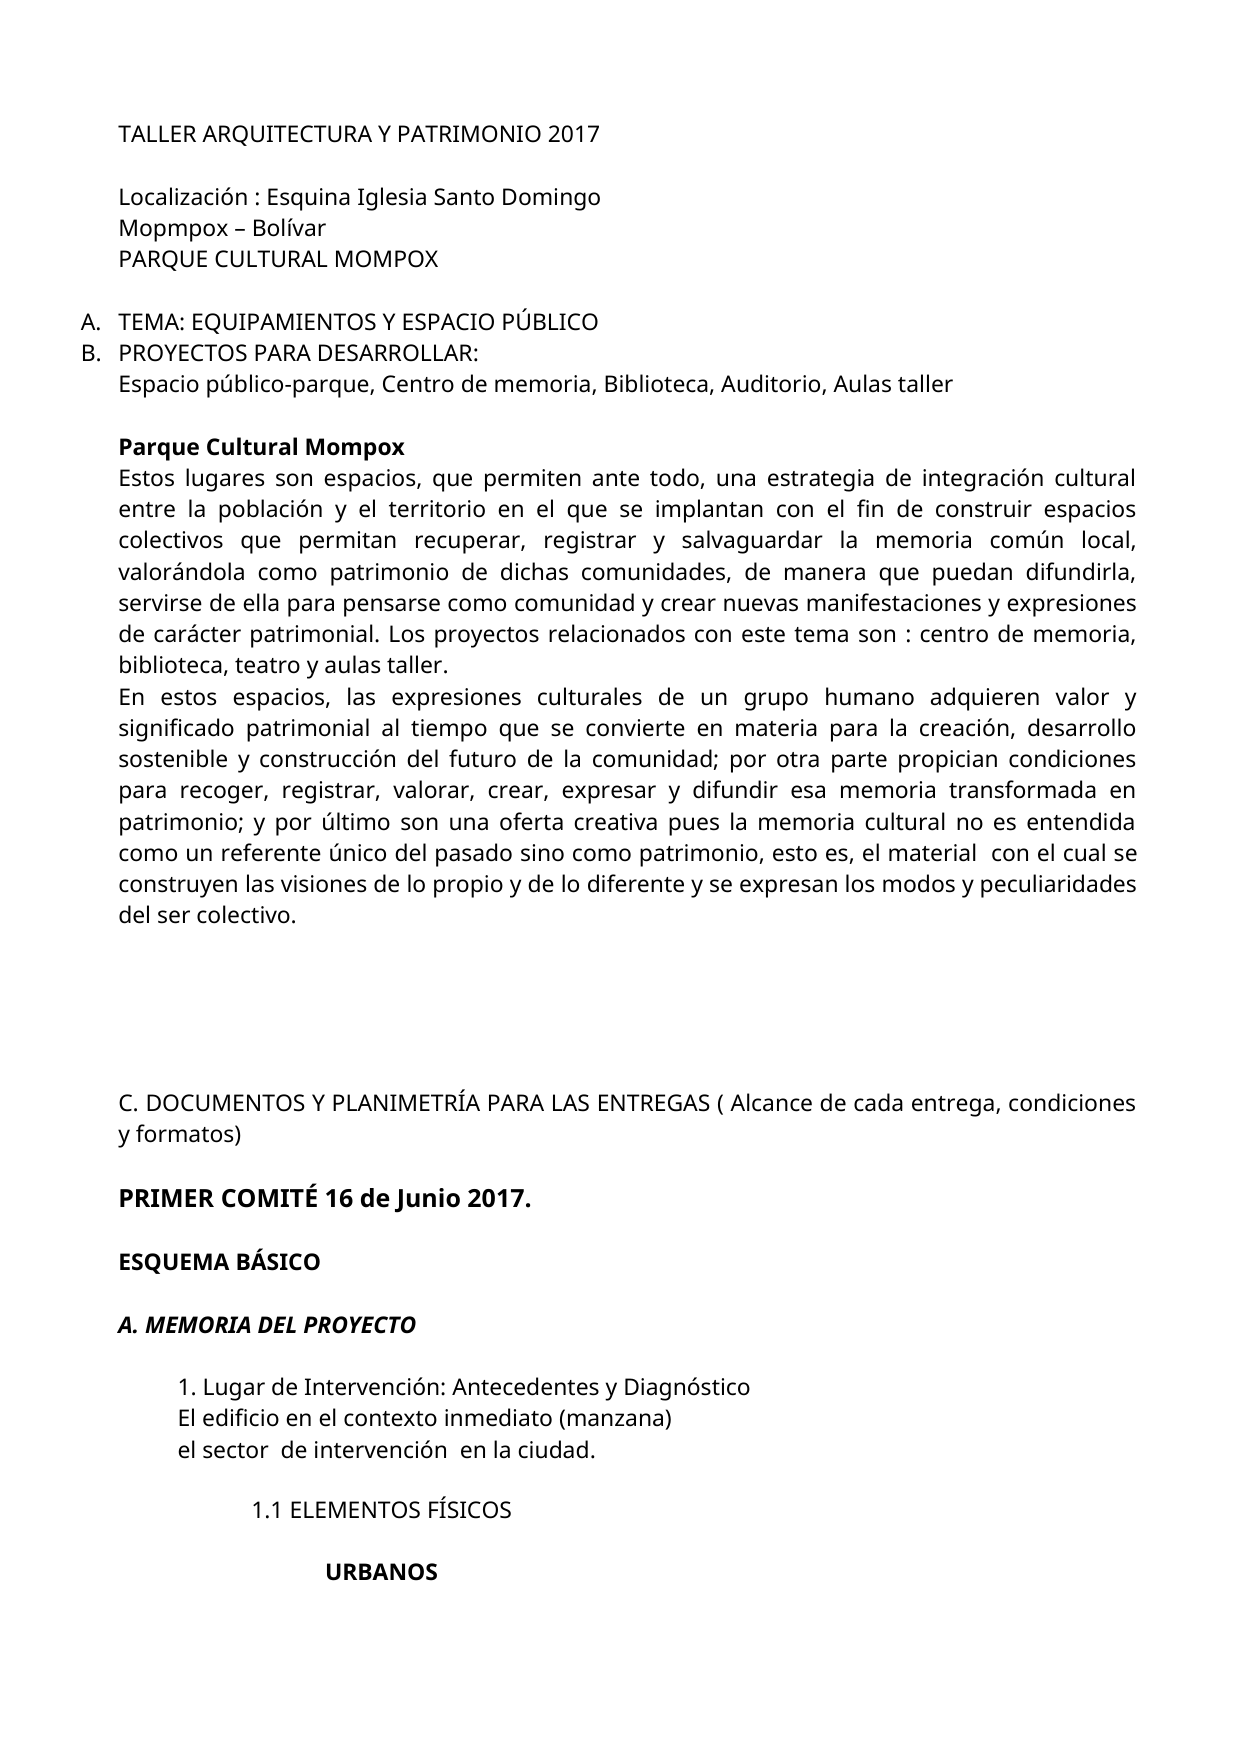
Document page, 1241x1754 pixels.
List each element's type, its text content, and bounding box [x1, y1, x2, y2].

text En estos espacios, las expresiones culturales de un grupo humano adquieren valor y significado patrimonial al tiempo que se convierte en materia para la creación, desarrollo sostenible y construcción del futuro de la comunidad; por otra parte propician condiciones para recoger, registrar, valorar, crear, expresar y difundir esa memoria transformada en patrimonio; y por último son una oferta creativa pues la memoria cultural no es entendida como un referente único del pasado sino como patrimonio, esto es, el material con el cual se construyen las visiones de lo propio y de lo diferente y se expresan los modos y peculiaridades del ser colectivo. [118, 681, 1138, 931]
text Localización : Esquina Iglesia Santo Domingo [118, 181, 1138, 212]
text 1.1 ELEMENTOS FÍSICOS [118, 1493, 1138, 1525]
text 1. Lugar de Intervención: Antecedentes y Diagnóstico [118, 1371, 1138, 1402]
text PARQUE CULTURAL MOMPOX [118, 243, 1138, 274]
text TALLER ARQUITECTURA Y PATRIMONIO 2017 [118, 118, 1138, 149]
text ESQUEMA BÁSICO [118, 1246, 1138, 1277]
text PRIMER COMITÉ 16 de Junio 2017. [118, 1181, 1138, 1215]
text C. DOCUMENTOS Y PLANIMETRÍA PARA LAS ENTREGAS ( Alcance de cada entrega, condiciones y formatos) [118, 1087, 1138, 1149]
list TEMA: EQUIPAMIENTOS Y ESPACIO PÚBLICO [81, 306, 1138, 337]
text El edificio en el contexto inmediato (manzana) [118, 1402, 1138, 1433]
text Mopmpox – Bolívar [118, 212, 1138, 243]
text Estos lugares son espacios, que permiten ante todo, una estrategia de integración cultural entre la población y el territorio en el que se implantan con el fin de construir espacios colectivos que permitan recuperar, registrar y salvaguardar la memoria común local, valorándola como patrimonio de dichas comunidades, de manera que puedan difundirla, servirse de ella para pensarse como comunidad y crear nuevas manifestaciones y expresiones de carácter patrimonial. Los proyectos relacionados con este tema son : centro de memoria, biblioteca, teatro y aulas taller. [118, 462, 1138, 681]
list Parque Cultural Mompox [118, 431, 1138, 462]
list PROYECTOS PARA DESARROLLAR: [81, 337, 1138, 368]
list Espacio público-parque, Centro de memoria, Biblioteca, Auditorio, Aulas taller [118, 368, 1138, 399]
text el sector de intervención en la ciudad. [118, 1433, 1138, 1465]
text URBANOS [118, 1556, 1138, 1587]
text A. MEMORIA DEL PROYECTO [118, 1308, 1138, 1340]
